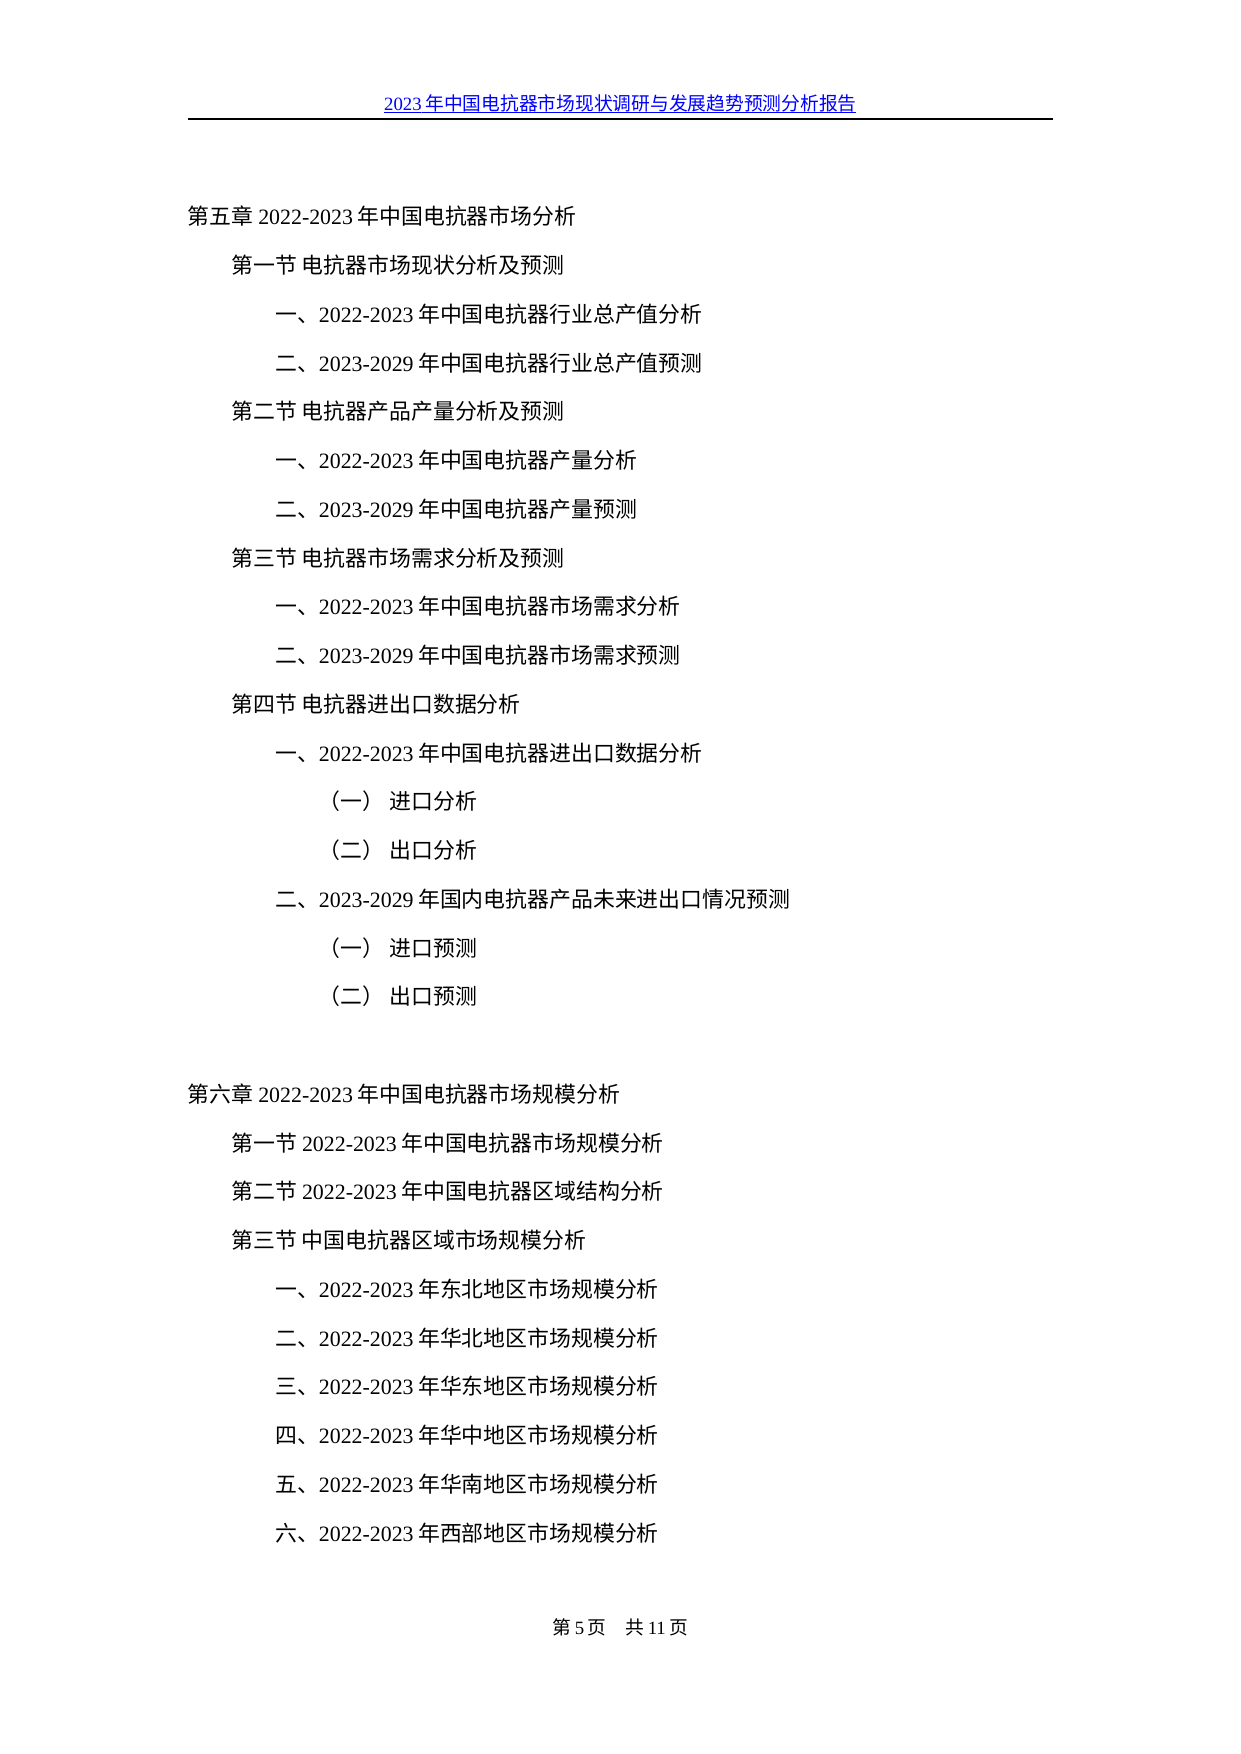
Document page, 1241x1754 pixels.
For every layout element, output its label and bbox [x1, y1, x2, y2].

text [187, 150, 1053, 1548]
